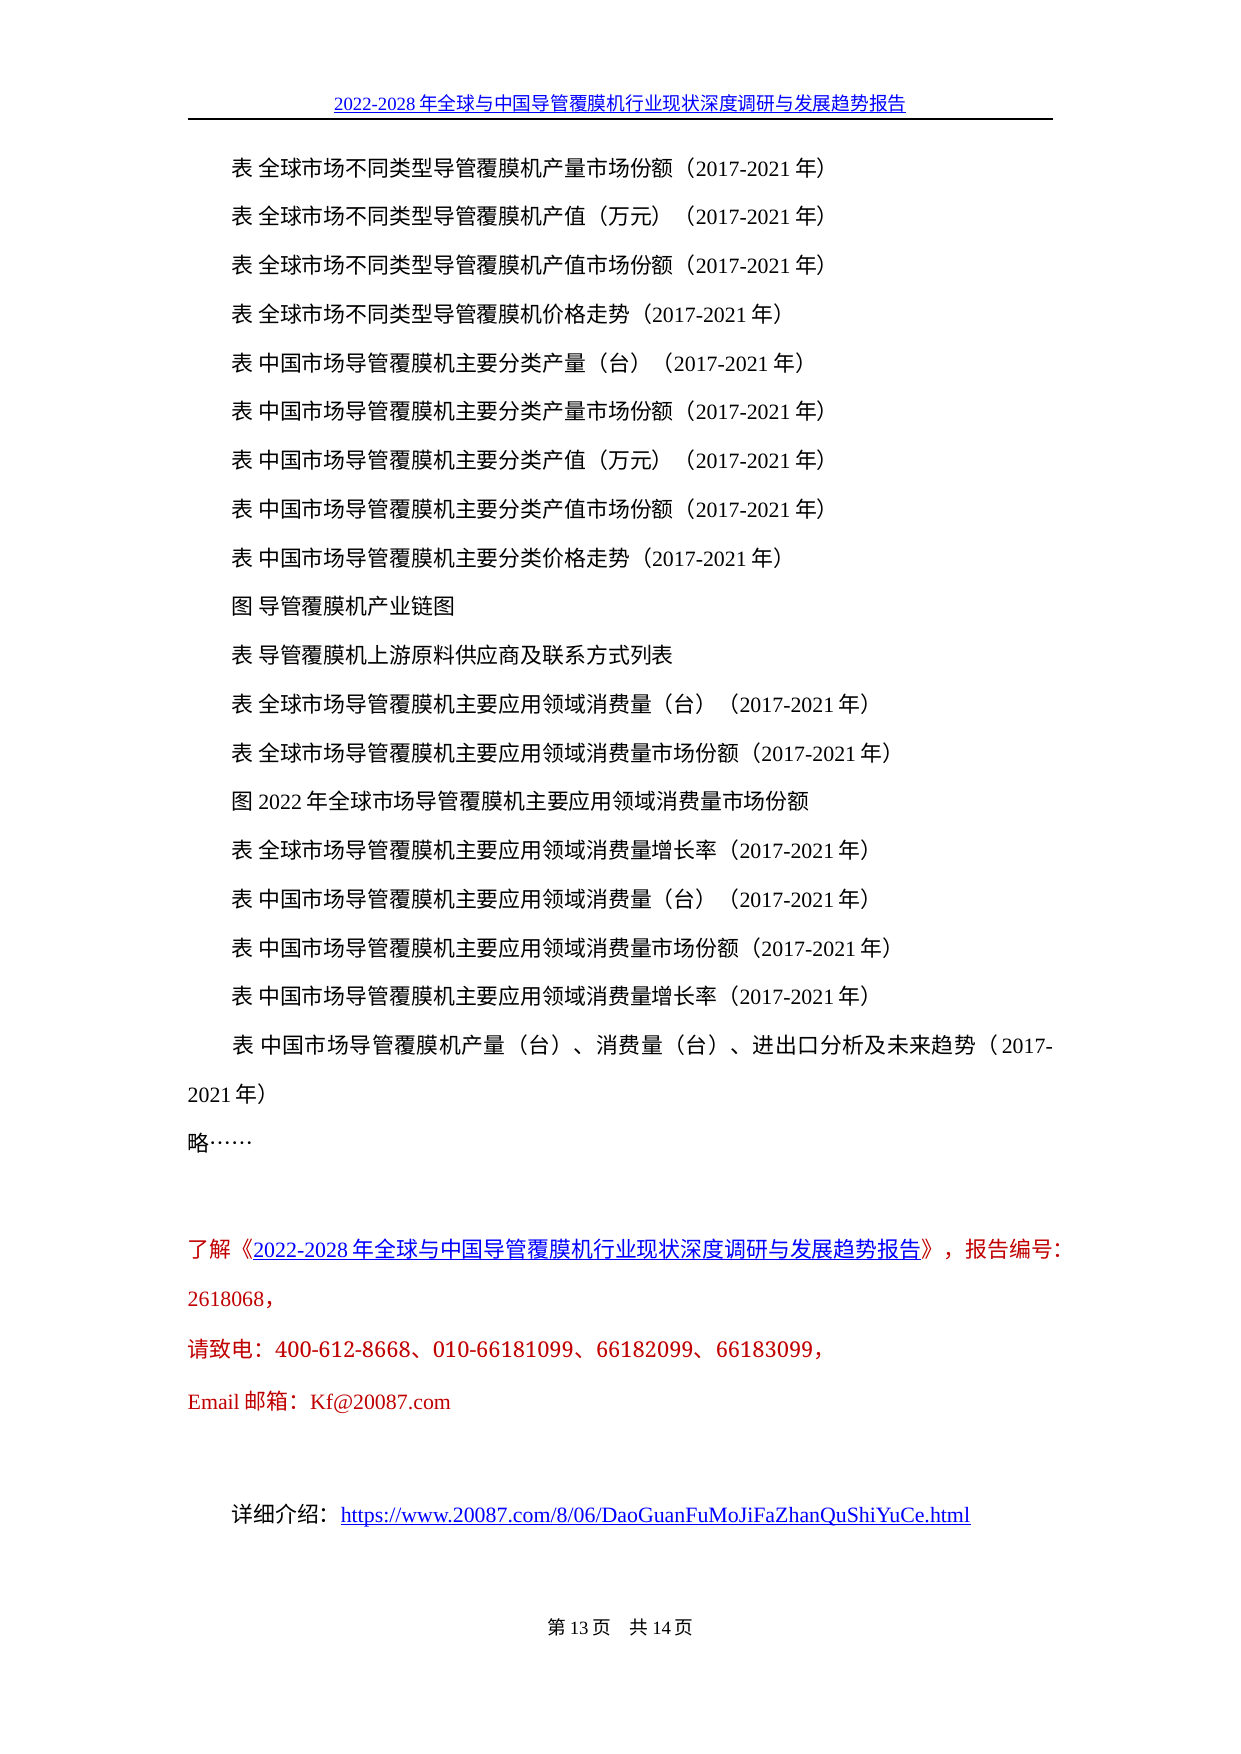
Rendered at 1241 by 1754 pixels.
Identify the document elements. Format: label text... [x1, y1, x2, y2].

text Email邮箱：Kf@20087.com [187, 1383, 1053, 1416]
text 请致电：400-612-8668、010-66181099、66182099、66183099， [187, 1332, 1053, 1364]
text 了解《2022-2028年全球与中国导管覆膜机行业现状深度调研与发展趋势报告》，报告编号：2618068， [187, 1232, 1053, 1313]
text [187, 150, 1053, 1158]
text 详细介绍：https://www.20087.com/8/06/DaoGuanFuMoJiFaZhanQuShiYuCe.html [187, 1496, 1053, 1529]
